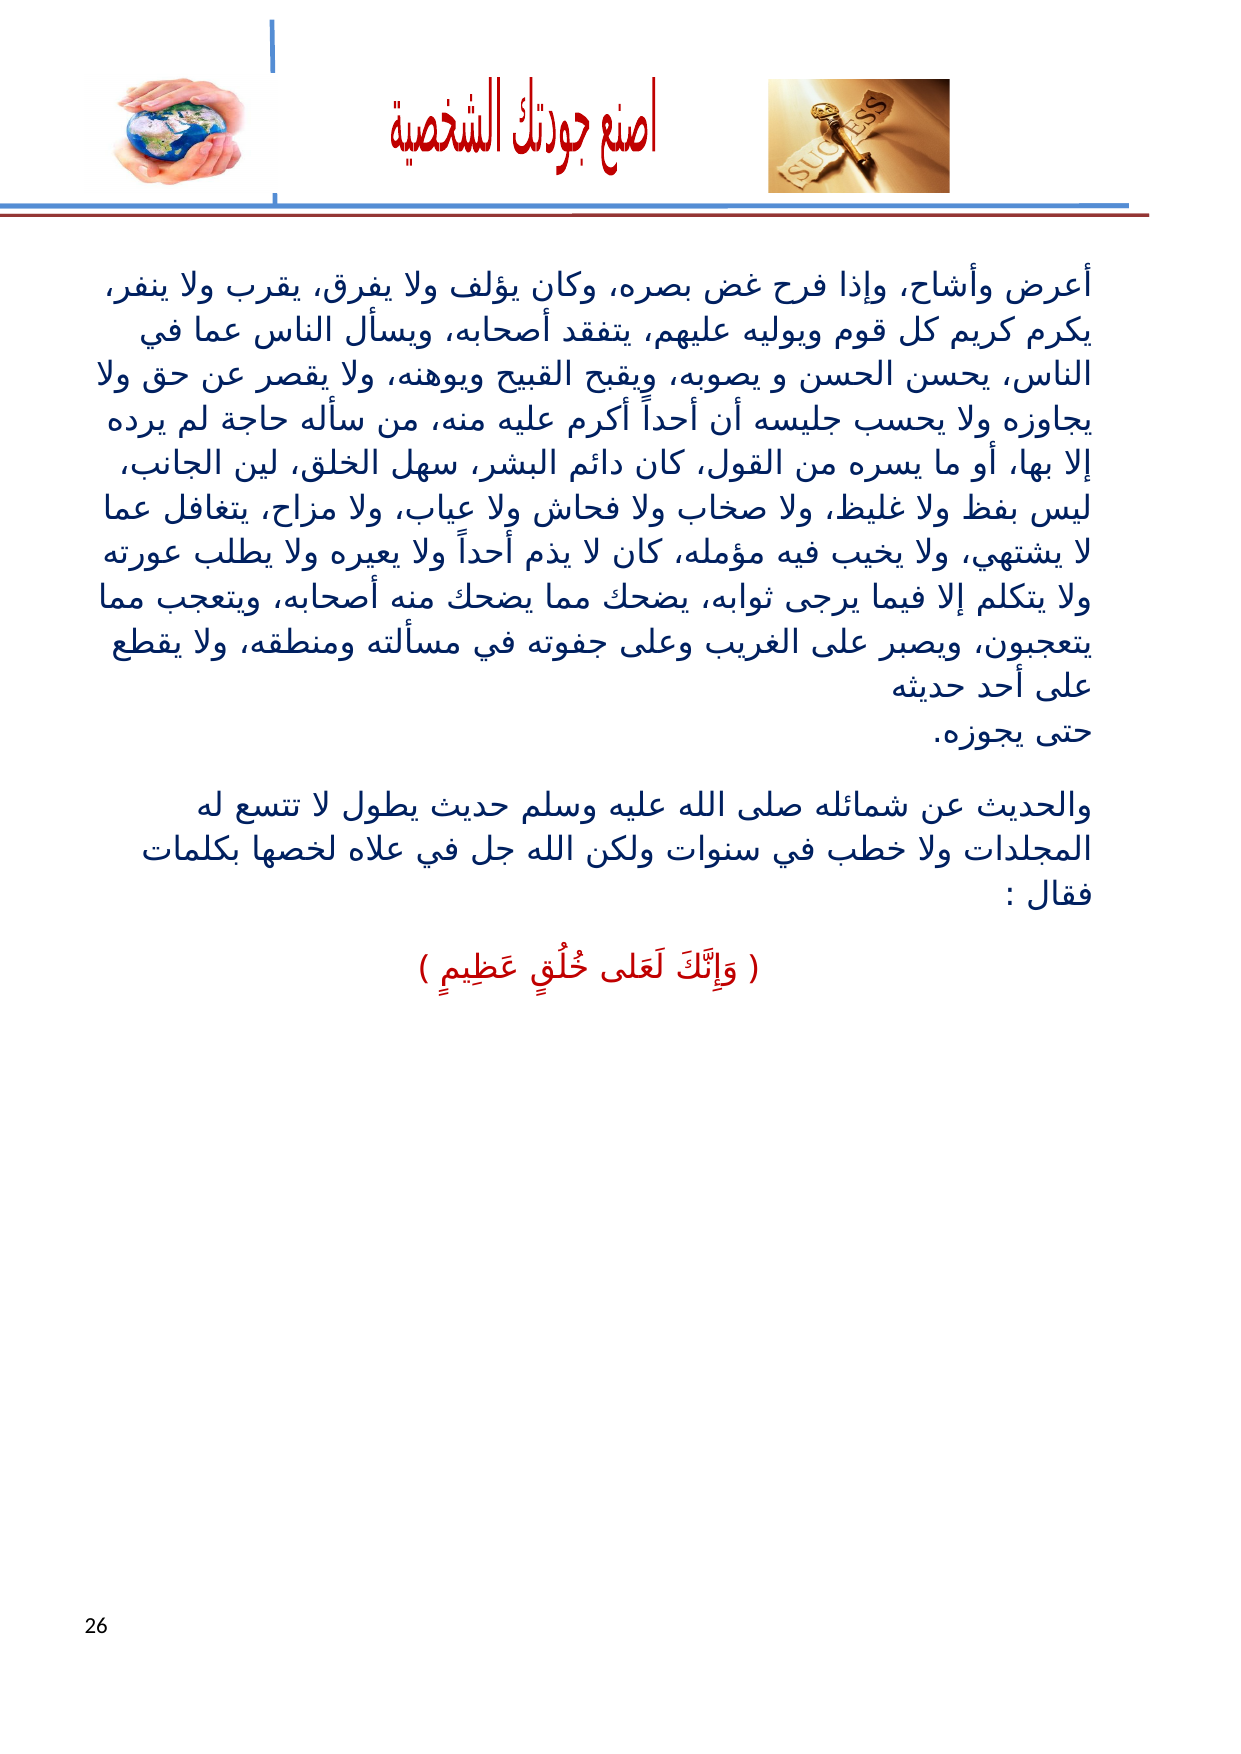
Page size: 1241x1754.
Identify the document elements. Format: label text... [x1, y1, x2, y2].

text ﴿ وَإِنَّكَ لَعَلى خُلُقٍ عَظِيمٍ ﴾ [84, 948, 1093, 987]
text والحديث عن شمائله صلى الله عليه وسلم حديث يطول لا تتسع له المجلدات ولا خطب في سنوات ولكن الله جل في علاه لخصها بكلمات فقال : [84, 785, 1093, 913]
picture [84, 73, 279, 193]
picture [768, 79, 950, 193]
